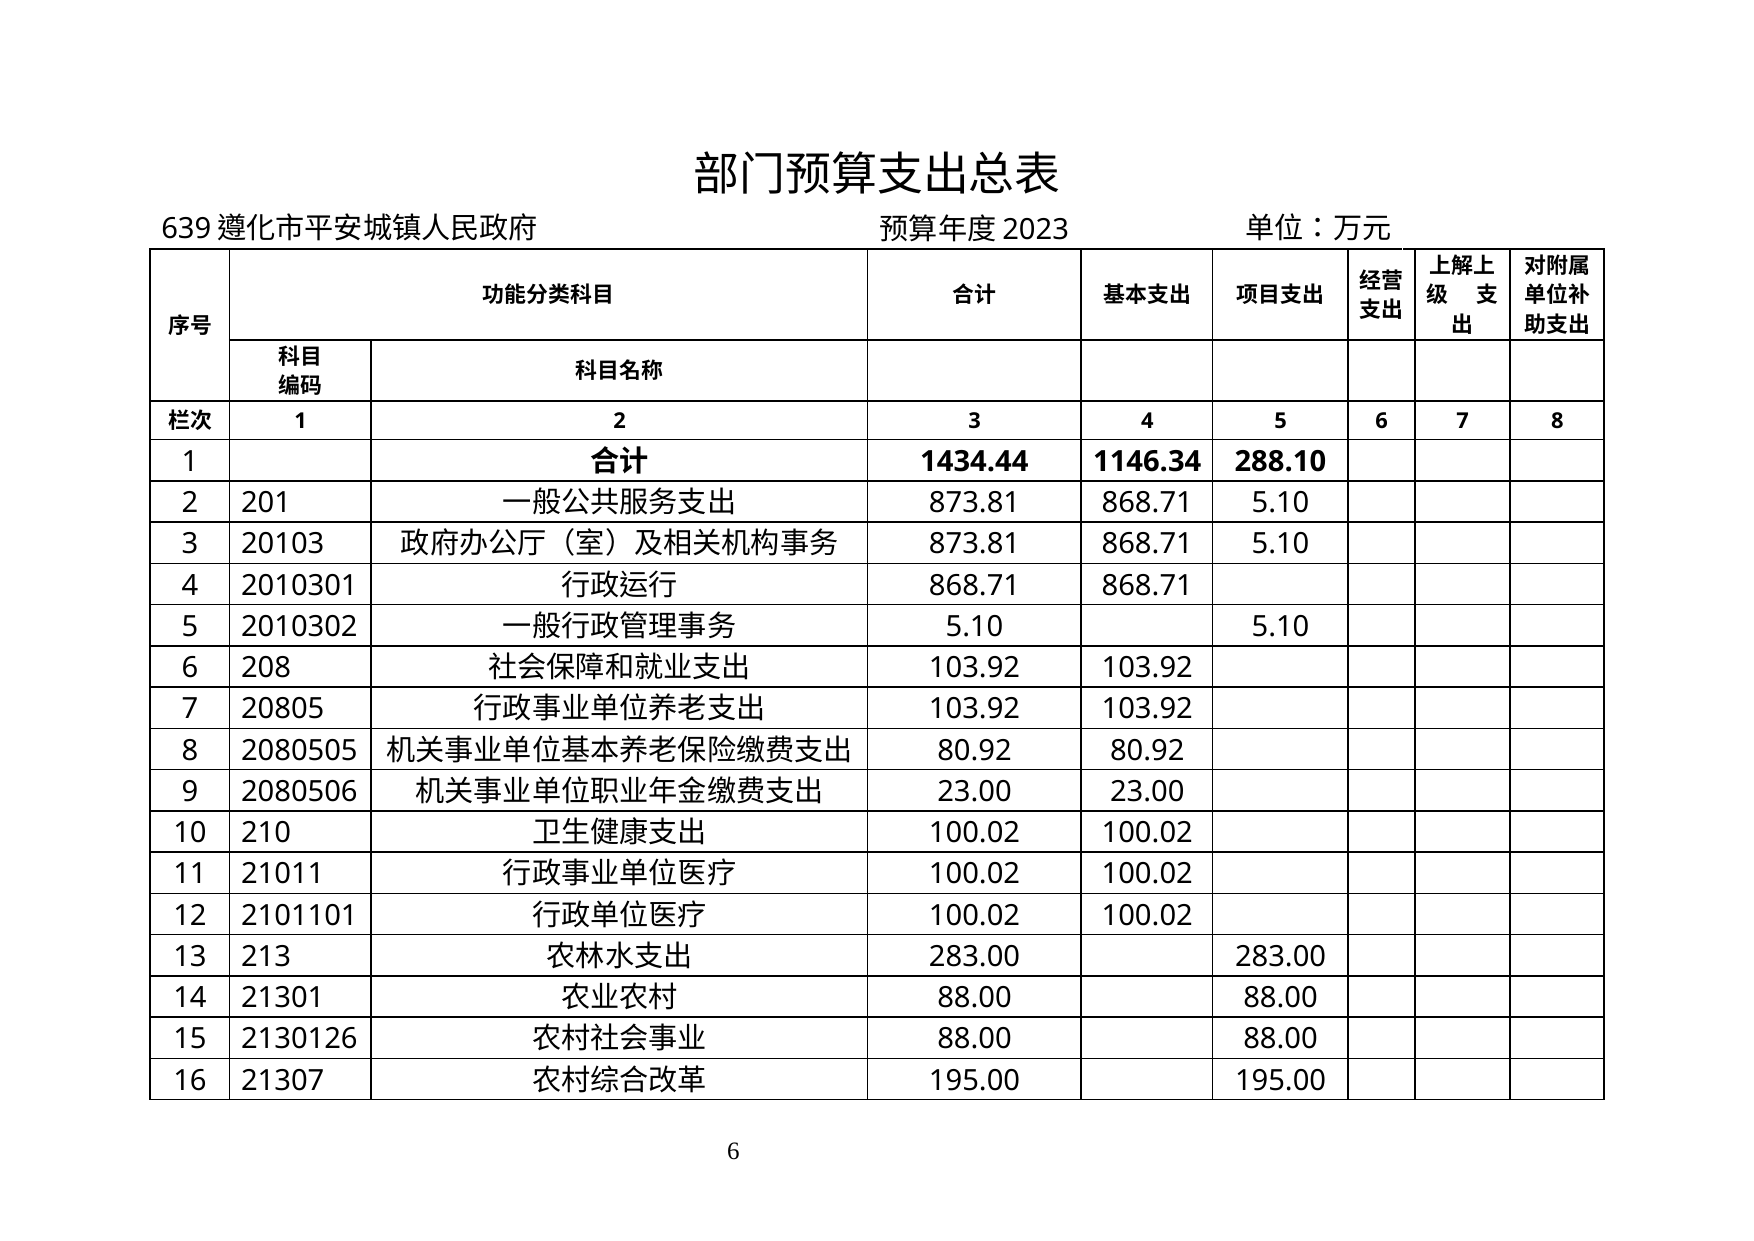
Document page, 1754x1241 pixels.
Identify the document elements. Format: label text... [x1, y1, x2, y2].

table_cell [1213, 812, 1347, 851]
table_cell [1416, 647, 1509, 686]
table_cell [1349, 977, 1414, 1016]
table_cell 283.00 [868, 935, 1080, 975]
table_cell [1511, 605, 1603, 645]
table_cell 行政事业单位医疗 [372, 853, 867, 892]
table_cell 868.71 [868, 564, 1080, 604]
table_cell [1349, 1018, 1414, 1057]
table_cell [1511, 1018, 1603, 1057]
table_cell 23.00 [1082, 770, 1212, 810]
table_cell 农林水支出 [372, 935, 867, 975]
table_cell 行政单位医疗 [372, 894, 867, 934]
table_cell 20103 [230, 523, 370, 562]
table_cell [1511, 341, 1603, 400]
table_cell [1511, 894, 1603, 934]
table_cell 4 [1082, 402, 1212, 439]
table_cell 3 [151, 523, 229, 562]
table_cell [1082, 935, 1212, 975]
table_cell 103.92 [868, 688, 1080, 727]
table_cell [1511, 688, 1603, 727]
table_cell [230, 440, 370, 480]
table_cell 210 [230, 812, 370, 851]
table_cell [1082, 605, 1212, 645]
table_cell [1082, 1059, 1212, 1099]
table_cell [1416, 935, 1509, 975]
table_cell 208 [230, 647, 370, 686]
table_cell 7 [151, 688, 229, 727]
table_cell 5.10 [1213, 482, 1347, 521]
text 部门预算支出总表 [106, 142, 1648, 204]
table_cell 1 [151, 440, 229, 480]
table_cell 103.92 [868, 647, 1080, 686]
table_cell 经营支出 [1349, 250, 1414, 339]
table_cell 6 [1349, 402, 1414, 439]
table_cell [1349, 523, 1414, 562]
table_cell 2 [372, 402, 867, 439]
table_cell [1416, 482, 1509, 521]
table_cell [1511, 482, 1603, 521]
table_cell 合计 [372, 440, 867, 480]
table_cell 2010301 [230, 564, 370, 604]
table_cell 80.92 [868, 729, 1080, 769]
table_cell 5.10 [868, 605, 1080, 645]
table_cell 103.92 [1082, 688, 1212, 727]
table_cell 1 [230, 402, 370, 439]
table_cell 5 [151, 605, 229, 645]
table_cell [1511, 770, 1603, 810]
table_cell [1349, 688, 1414, 727]
table_cell [1416, 812, 1509, 851]
table_cell 11 [151, 853, 229, 892]
table_cell 195.00 [1213, 1059, 1347, 1099]
table_cell [1511, 647, 1603, 686]
table_cell 873.81 [868, 482, 1080, 521]
table_cell [1416, 977, 1509, 1016]
table_cell 功能分类科目 [230, 250, 867, 339]
table_cell 2130126 [230, 1018, 370, 1057]
table_cell [1213, 341, 1347, 400]
table_cell [1511, 564, 1603, 604]
table_cell 100.02 [868, 812, 1080, 851]
table_cell [1349, 853, 1414, 892]
table_cell 9 [151, 770, 229, 810]
table_cell 13 [151, 935, 229, 975]
table_cell 机关事业单位基本养老保险缴费支出 [372, 729, 867, 769]
table_cell 21307 [230, 1059, 370, 1099]
table_cell 农村综合改革 [372, 1059, 867, 1099]
table_cell 21011 [230, 853, 370, 892]
table_cell [1082, 1018, 1212, 1057]
table_cell 195.00 [868, 1059, 1080, 1099]
table_cell [1349, 729, 1414, 769]
table_cell 88.00 [1213, 977, 1347, 1016]
table_cell [1349, 647, 1414, 686]
table_cell 873.81 [868, 523, 1080, 562]
table_cell 283.00 [1213, 935, 1347, 975]
table_cell 社会保障和就业支出 [372, 647, 867, 686]
table_cell 一般公共服务支出 [372, 482, 867, 521]
table_cell 100.02 [868, 853, 1080, 892]
table_cell 6 [151, 647, 229, 686]
table_cell [1511, 729, 1603, 769]
table_cell 农业农村 [372, 977, 867, 1016]
table_cell [1416, 688, 1509, 727]
table_cell 基本支出 [1082, 250, 1212, 339]
table_cell [1511, 1059, 1603, 1099]
table_header 预算年度2023 [868, 206, 1080, 248]
table_header 单位：万元 [1082, 206, 1402, 248]
table_cell 8 [1511, 402, 1603, 439]
table_cell [1511, 812, 1603, 851]
table_cell [1416, 605, 1509, 645]
table_cell 16 [151, 1059, 229, 1099]
table_cell 868.71 [1082, 564, 1212, 604]
table_cell 100.02 [868, 894, 1080, 934]
table_cell 序号 [151, 250, 229, 400]
table_cell 12 [151, 894, 229, 934]
table_cell [1416, 523, 1509, 562]
table_cell [1416, 1018, 1509, 1057]
table_cell [1082, 977, 1212, 1016]
table_cell [1213, 647, 1347, 686]
table_cell 14 [151, 977, 229, 1016]
table_cell [1349, 440, 1414, 480]
table_cell 政府办公厅（室）及相关机构事务 [372, 523, 867, 562]
table_cell 88.00 [868, 1018, 1080, 1057]
table_header 639遵化市平安城镇人民政府 [151, 206, 867, 248]
table_cell 23.00 [868, 770, 1080, 810]
table_cell [1416, 853, 1509, 892]
table_cell [1213, 853, 1347, 892]
table_cell 5.10 [1213, 523, 1347, 562]
table_cell [1511, 523, 1603, 562]
table_cell [1349, 482, 1414, 521]
table_cell [1416, 729, 1509, 769]
table_cell [1349, 605, 1414, 645]
table_cell [1213, 688, 1347, 727]
table_cell 2080505 [230, 729, 370, 769]
table_cell [1213, 564, 1347, 604]
table_cell [1416, 1059, 1509, 1099]
table_cell 213 [230, 935, 370, 975]
table_cell [1349, 564, 1414, 604]
table_cell 3 [868, 402, 1080, 439]
table_cell 合计 [868, 250, 1080, 339]
table_cell 农村社会事业 [372, 1018, 867, 1057]
table_cell 7 [1416, 402, 1509, 439]
table_cell [1349, 894, 1414, 934]
table_cell [1511, 935, 1603, 975]
table_cell [1511, 440, 1603, 480]
table_cell 栏次 [151, 402, 229, 439]
table_cell [1511, 977, 1603, 1016]
table_cell [1082, 341, 1212, 400]
table_cell [1416, 564, 1509, 604]
table_cell [868, 341, 1080, 400]
table_cell 10 [151, 812, 229, 851]
table_cell 100.02 [1082, 853, 1212, 892]
table_cell 一般行政管理事务 [372, 605, 867, 645]
table_cell 项目支出 [1213, 250, 1347, 339]
table_cell 行政运行 [372, 564, 867, 604]
table_cell [1213, 770, 1347, 810]
table_cell 机关事业单位职业年金缴费支出 [372, 770, 867, 810]
table_cell 4 [151, 564, 229, 604]
table_cell [1349, 935, 1414, 975]
table_cell 5 [1213, 402, 1347, 439]
table_cell 80.92 [1082, 729, 1212, 769]
table_cell [1416, 894, 1509, 934]
table_cell 1146.34 [1082, 440, 1212, 480]
table_cell [1416, 341, 1509, 400]
table_cell [1416, 440, 1509, 480]
table_cell [1511, 853, 1603, 892]
table_cell [1349, 770, 1414, 810]
table_cell 8 [151, 729, 229, 769]
table_cell 科目 编码 [230, 341, 370, 400]
table_cell 5.10 [1213, 605, 1347, 645]
table_cell 868.71 [1082, 482, 1212, 521]
table_cell 1434.44 [868, 440, 1080, 480]
table_cell 21301 [230, 977, 370, 1016]
table_cell [1416, 770, 1509, 810]
table_cell [1349, 812, 1414, 851]
table_cell 88.00 [868, 977, 1080, 1016]
table_cell 100.02 [1082, 894, 1212, 934]
table_cell 2101101 [230, 894, 370, 934]
table_cell 科目名称 [372, 341, 867, 400]
table_cell 88.00 [1213, 1018, 1347, 1057]
table_cell [1213, 894, 1347, 934]
table_cell 上解上级 支出 [1416, 250, 1509, 339]
table_cell 201 [230, 482, 370, 521]
table_cell 20805 [230, 688, 370, 727]
table_cell 2010302 [230, 605, 370, 645]
table_cell 100.02 [1082, 812, 1212, 851]
table_cell 行政事业单位养老支出 [372, 688, 867, 727]
table_cell 288.10 [1213, 440, 1347, 480]
table_cell 2080506 [230, 770, 370, 810]
table_cell [1213, 729, 1347, 769]
table_cell 2 [151, 482, 229, 521]
table_cell [1349, 1059, 1414, 1099]
table_cell [1349, 341, 1414, 400]
table_cell 卫生健康支出 [372, 812, 867, 851]
table_cell 对附属单位补助支出 [1511, 250, 1603, 339]
table_cell 15 [151, 1018, 229, 1057]
table_cell 103.92 [1082, 647, 1212, 686]
table_cell 868.71 [1082, 523, 1212, 562]
